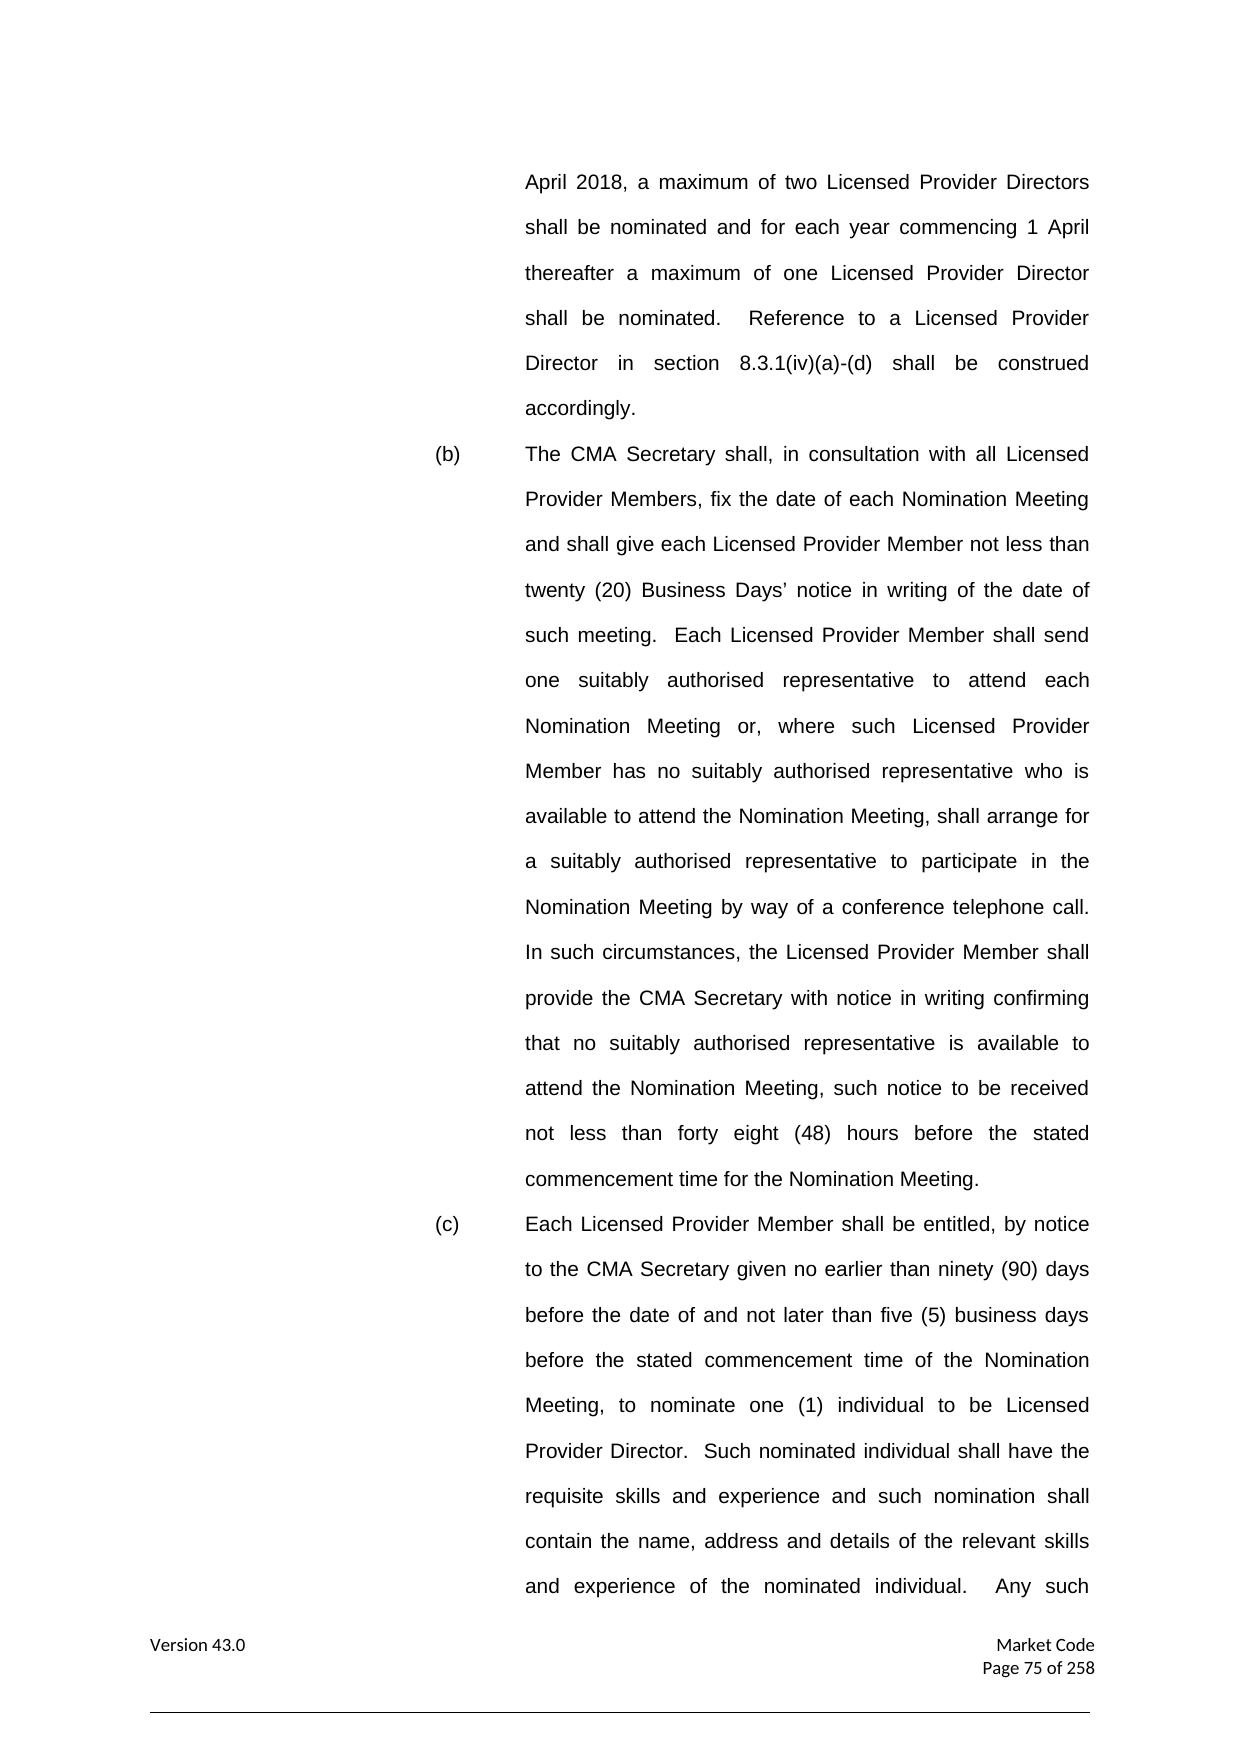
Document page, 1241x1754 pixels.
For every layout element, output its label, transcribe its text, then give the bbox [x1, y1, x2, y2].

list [435, 1195, 1090, 1603]
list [435, 153, 1090, 425]
list (b) The Secretary shall, in consultation with all Licensed Provider Members, fix the date of each Nomination Meeting and shall give each Licensed Provider Member not less than twenty (20) Business Days’ notice in writing of the date of such meeting. Each Licensed Provider Member shall send one suitably authorised representative to attend each Nomination Meeting or, where such Licensed Provider Member has no suitably authorised representative who is available to attend the Nomination Meeting, shall arrange for a suitably authorised representative to participate in the Nomination Meeting by way of a conference telephone call. In such circumstances, the Licensed Provider Member shall provide the CMA Secretary with notice in writing confirming that no suitably authorised representative is available to attend the Nomination Meeting, such notice to be received not less than forty eight (48) hours before the stated commencement time for the Nomination Meeting. [435, 425, 1090, 1195]
